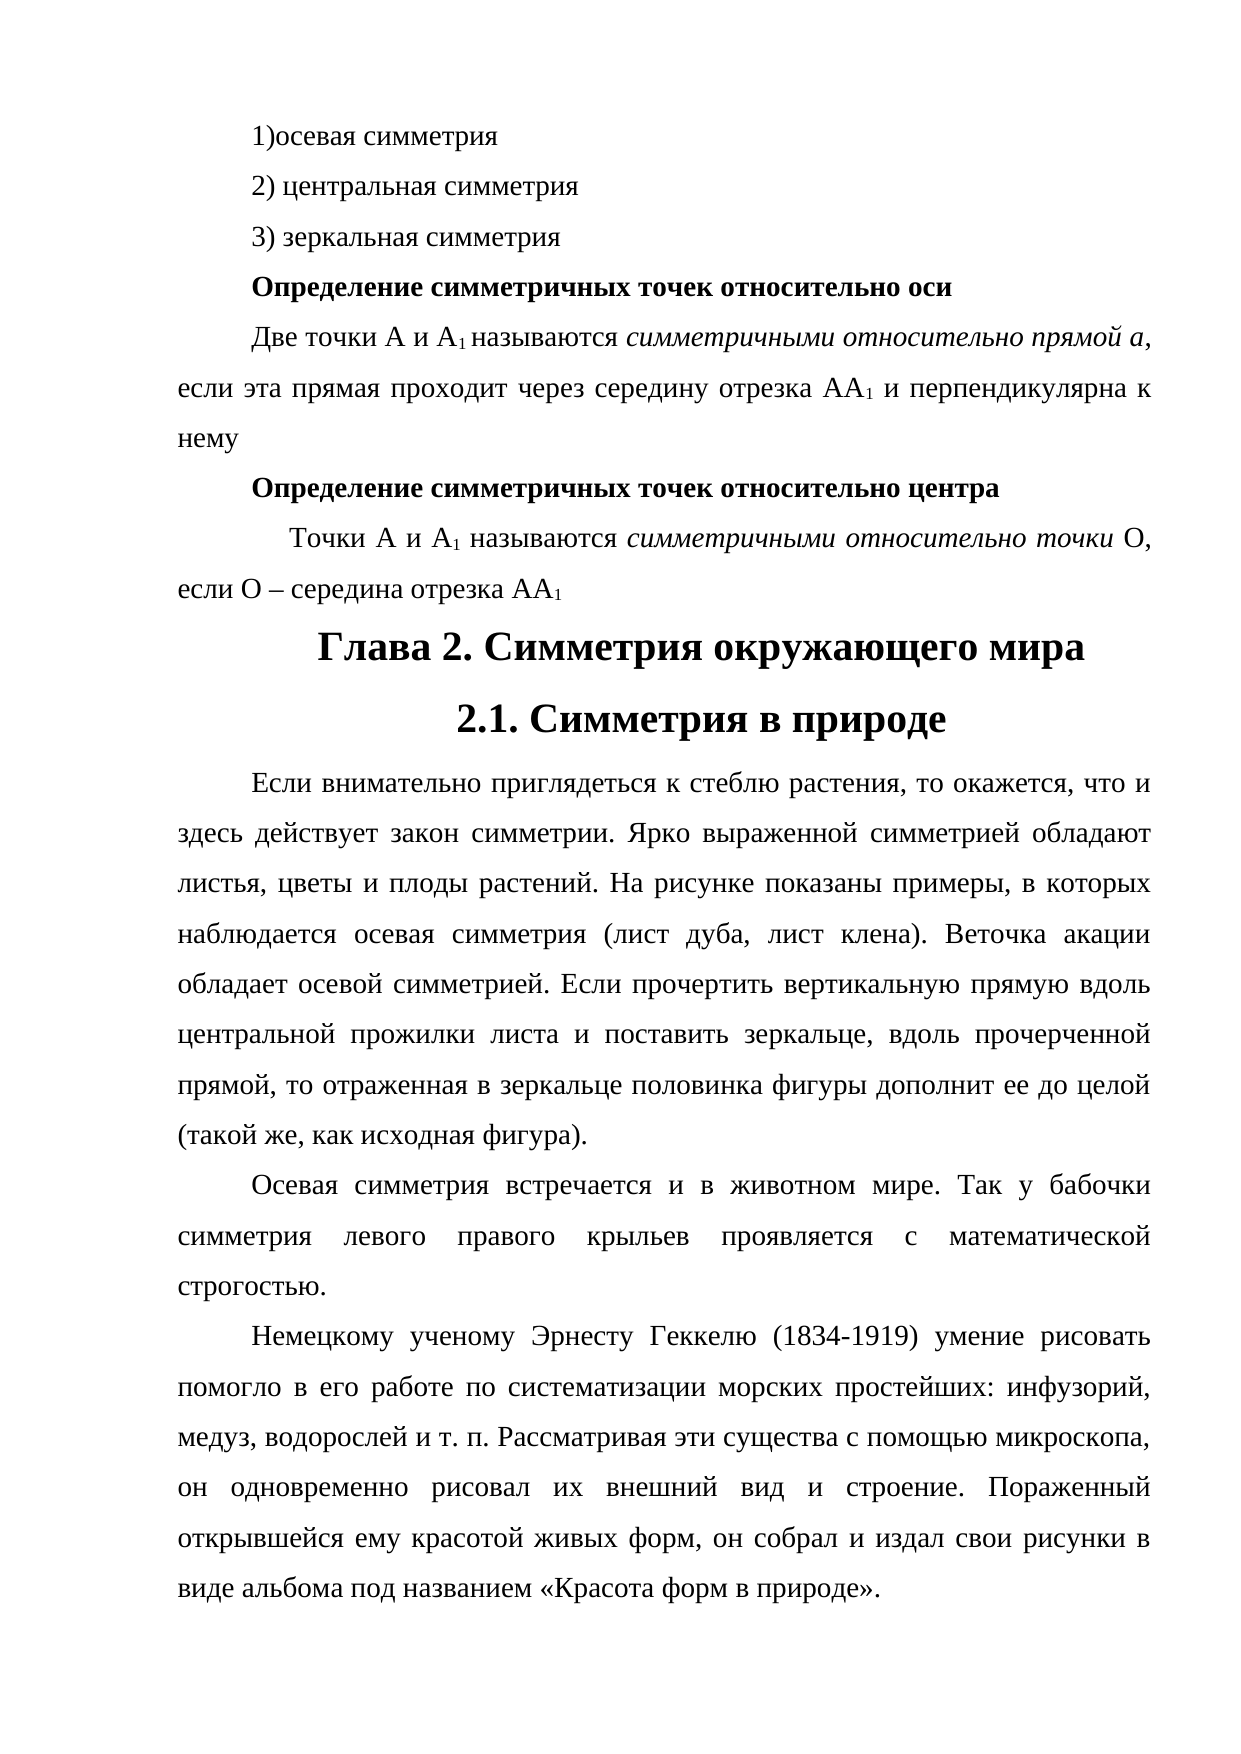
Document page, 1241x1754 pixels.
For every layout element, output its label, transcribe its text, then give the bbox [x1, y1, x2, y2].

text Если внимательно приглядеться к стеблю растения, то окажется, что и здесь действует закон симметрии. Ярко выраженной симметрией обладают листья, цветы и плоды растений. На рисунке показаны примеры, в которых наблюдается осевая симметрия (лист дуба, лист клена). Веточка акации обладает осевой симметрией. Если прочертить вертикальную прямую вдоль центральной прожилки листа и поставить зеркальце, вдоль прочерченной прямой, то отраженная в зеркальце половинка фигуры дополнит ее до целой (такой же, как исходная фигура). [177, 765, 1152, 1151]
text 2.1. Симметрия в природе [177, 693, 1152, 741]
text Точки A и A1 называются симметричными относительно точки О, если О – середина отрезка AA1 [177, 521, 1152, 604]
text Две точки А и А1 называются симметричными относительно прямой а, если эта прямая проходит через середину отрезка АА1 и перпендикулярна к нему [177, 319, 1152, 453]
text 1)осевая симметрия [177, 118, 1152, 152]
text Немецкому ученому Эрнесту Геккелю (1834-1919) умение рисовать помогло в его работе по систематизации морских простейших: инфузорий, медуз, водорослей и т. п. Рассматривая эти существа с помощью микроскопа, он одновременно рисовал их внешний вид и строение. Пораженный открывшейся ему красотой живых форм, он собрал и издал свои рисунки в виде альбома под названием «Красота форм в природе». [177, 1318, 1152, 1603]
text Определение симметричных точек относительно оси [177, 269, 1152, 303]
text Определение симметричных точек относительно центра [177, 470, 1152, 504]
text Глава 2. Симметрия окружающего мира [177, 621, 1152, 669]
text 2) центральная симметрия [177, 168, 1152, 202]
text 3) зеркальная симметрия [177, 219, 1152, 252]
text Осевая симметрия встречается и в животном мире. Так у бабочки симметрия левого правого крыльев проявляется с математической строгостью. [177, 1167, 1152, 1302]
